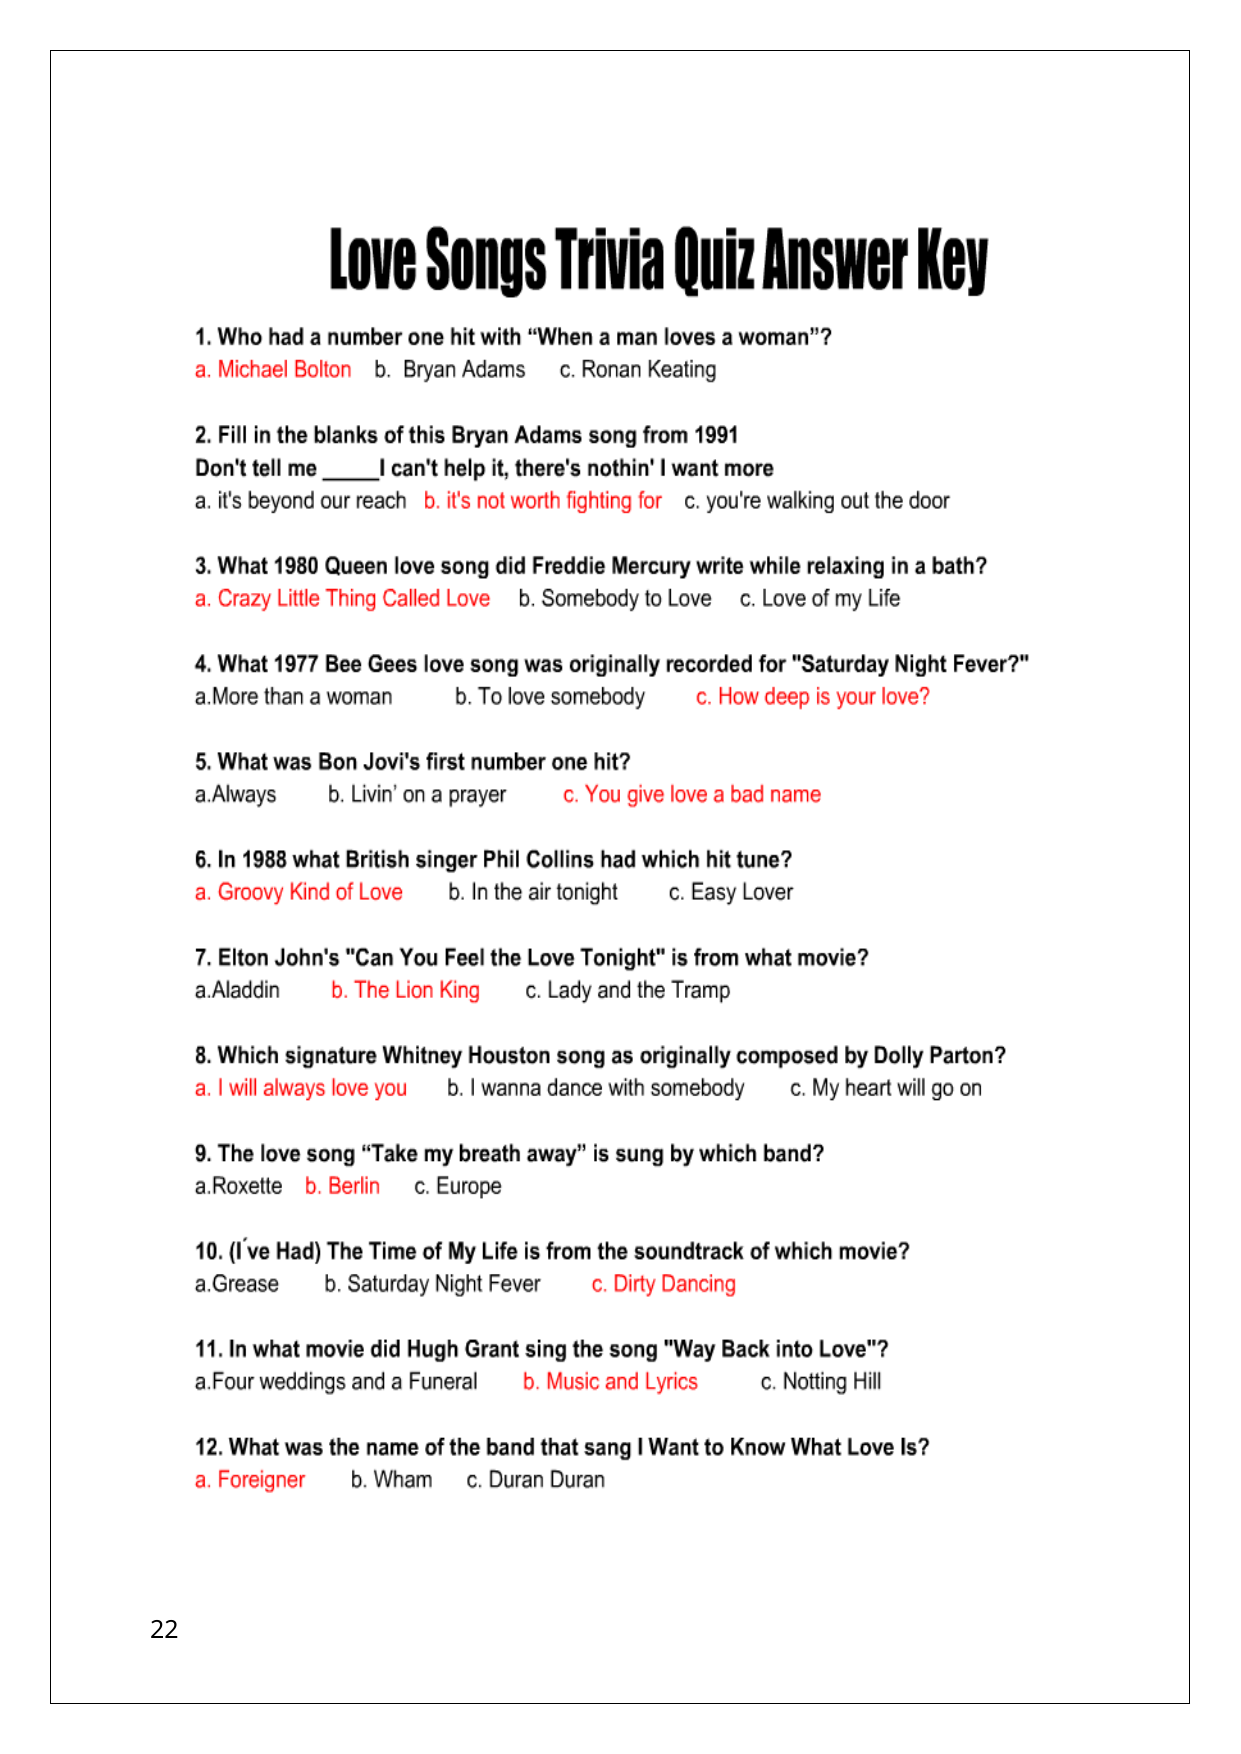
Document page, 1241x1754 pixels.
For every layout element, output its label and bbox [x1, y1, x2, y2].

picture [1190, 150, 1195, 1516]
picture [150, 150, 1189, 1516]
